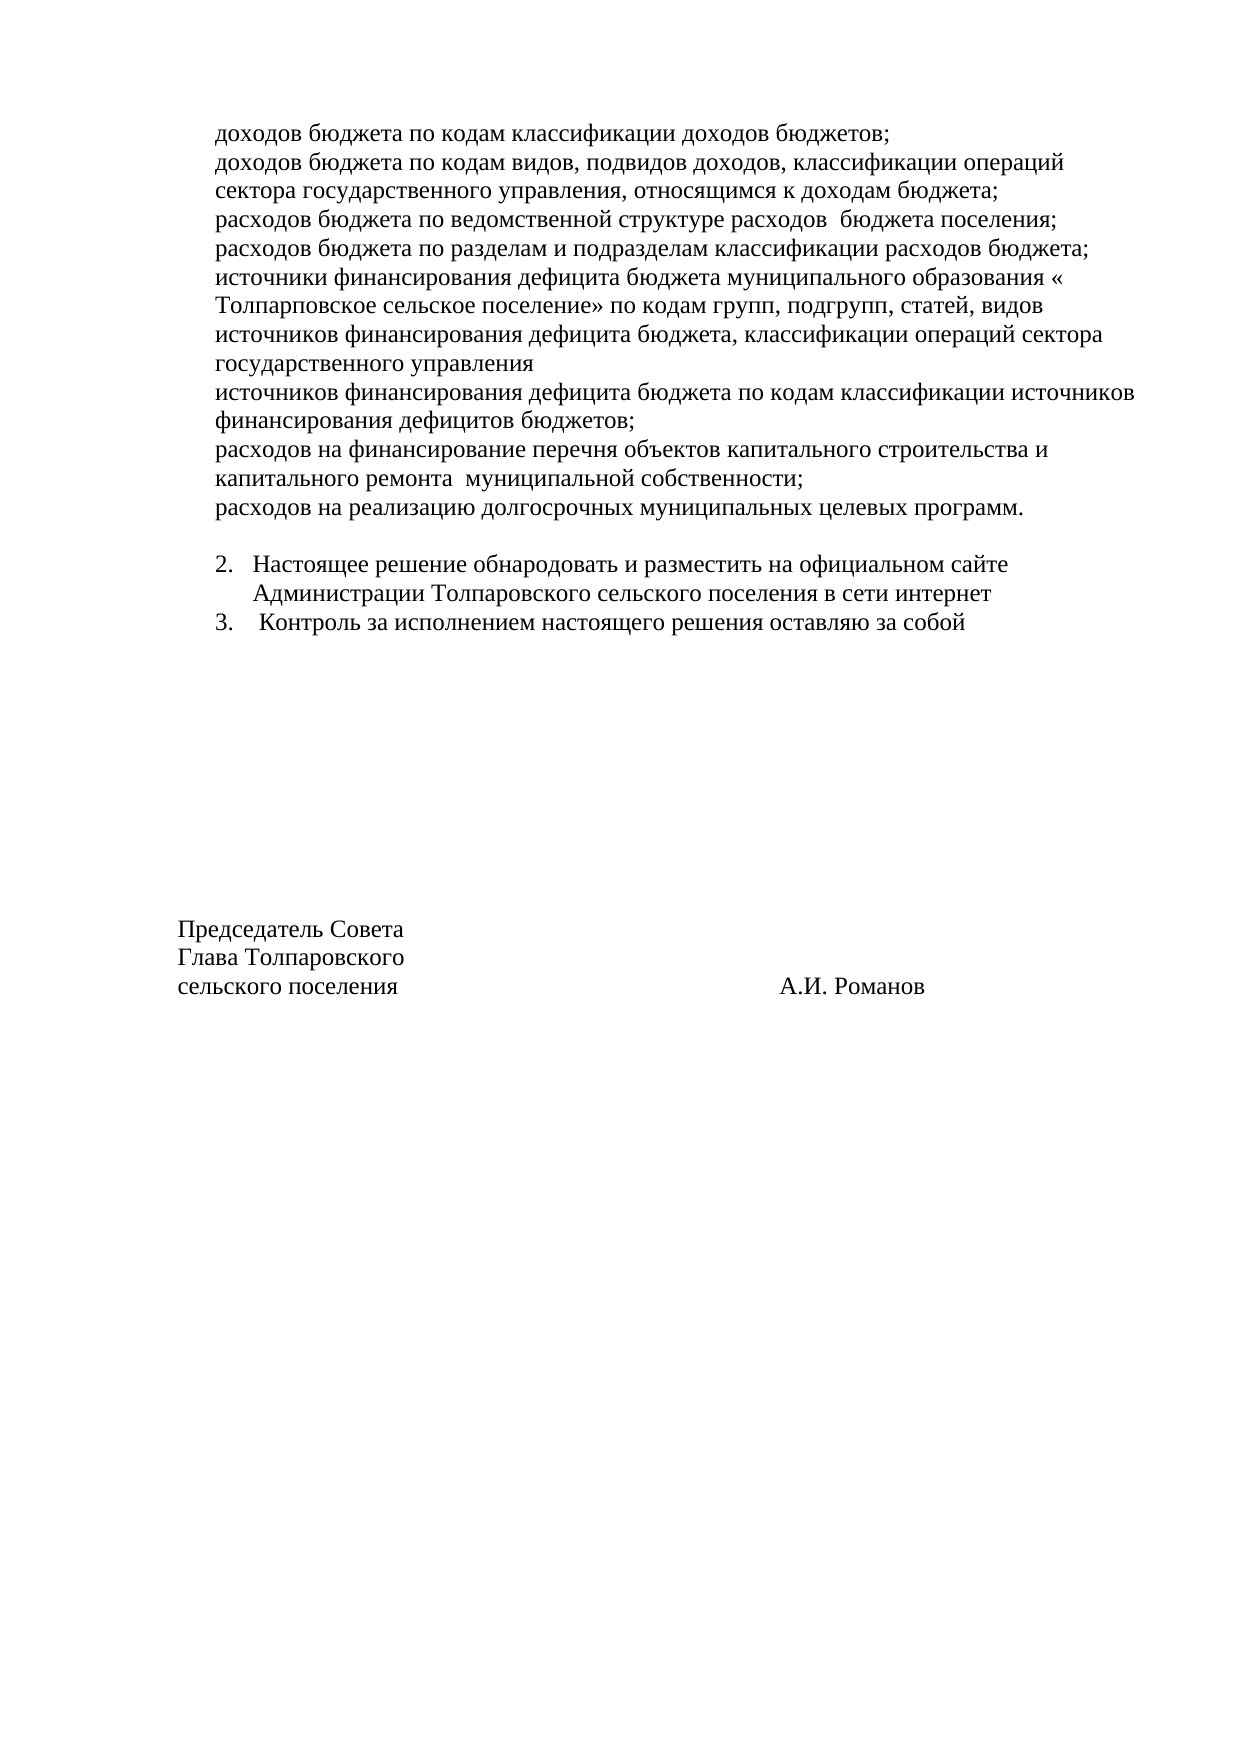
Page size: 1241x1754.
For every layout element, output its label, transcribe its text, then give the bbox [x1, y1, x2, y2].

text источников финансирования дефицита бюджета по кодам классификации источников финансирования дефицитов бюджетов; [215, 377, 1152, 434]
text доходов бюджета по кодам классификации доходов бюджетов; [215, 118, 1152, 147]
text расходов на реализацию долгосрочных муниципальных целевых программ. [215, 492, 1152, 521]
text сельского поселения А.И. Романов [177, 971, 1152, 1000]
text расходов бюджета по разделам и подразделам классификации расходов бюджета; [215, 233, 1152, 262]
list Контроль за исполнением настоящего решения оставляю за собой [215, 607, 1152, 636]
text расходов на финансирование перечня объектов капитального строительства и капитального ремонта муниципальной собственности; [215, 434, 1152, 492]
text доходов бюджета по кодам видов, подвидов доходов, классификации операций сектора государственного управления, относящимся к доходам бюджета; [215, 147, 1152, 204]
text расходов бюджета по ведомственной структуре расходов бюджета поселения; [215, 204, 1152, 233]
text Председатель Совета [177, 914, 1152, 942]
text источники финансирования дефицита бюджета муниципального образования « Толпарповское сельское поселение» по кодам групп, подгрупп, статей, видов источников финансирования дефицита бюджета, классификации операций сектора государственного управления [215, 262, 1152, 377]
list Настоящее решение обнародовать и разместить на официальном сайте Администрации Толпаровского сельского поселения в сети интернет [215, 549, 1152, 607]
text Глава Толпаровского [177, 942, 1152, 971]
